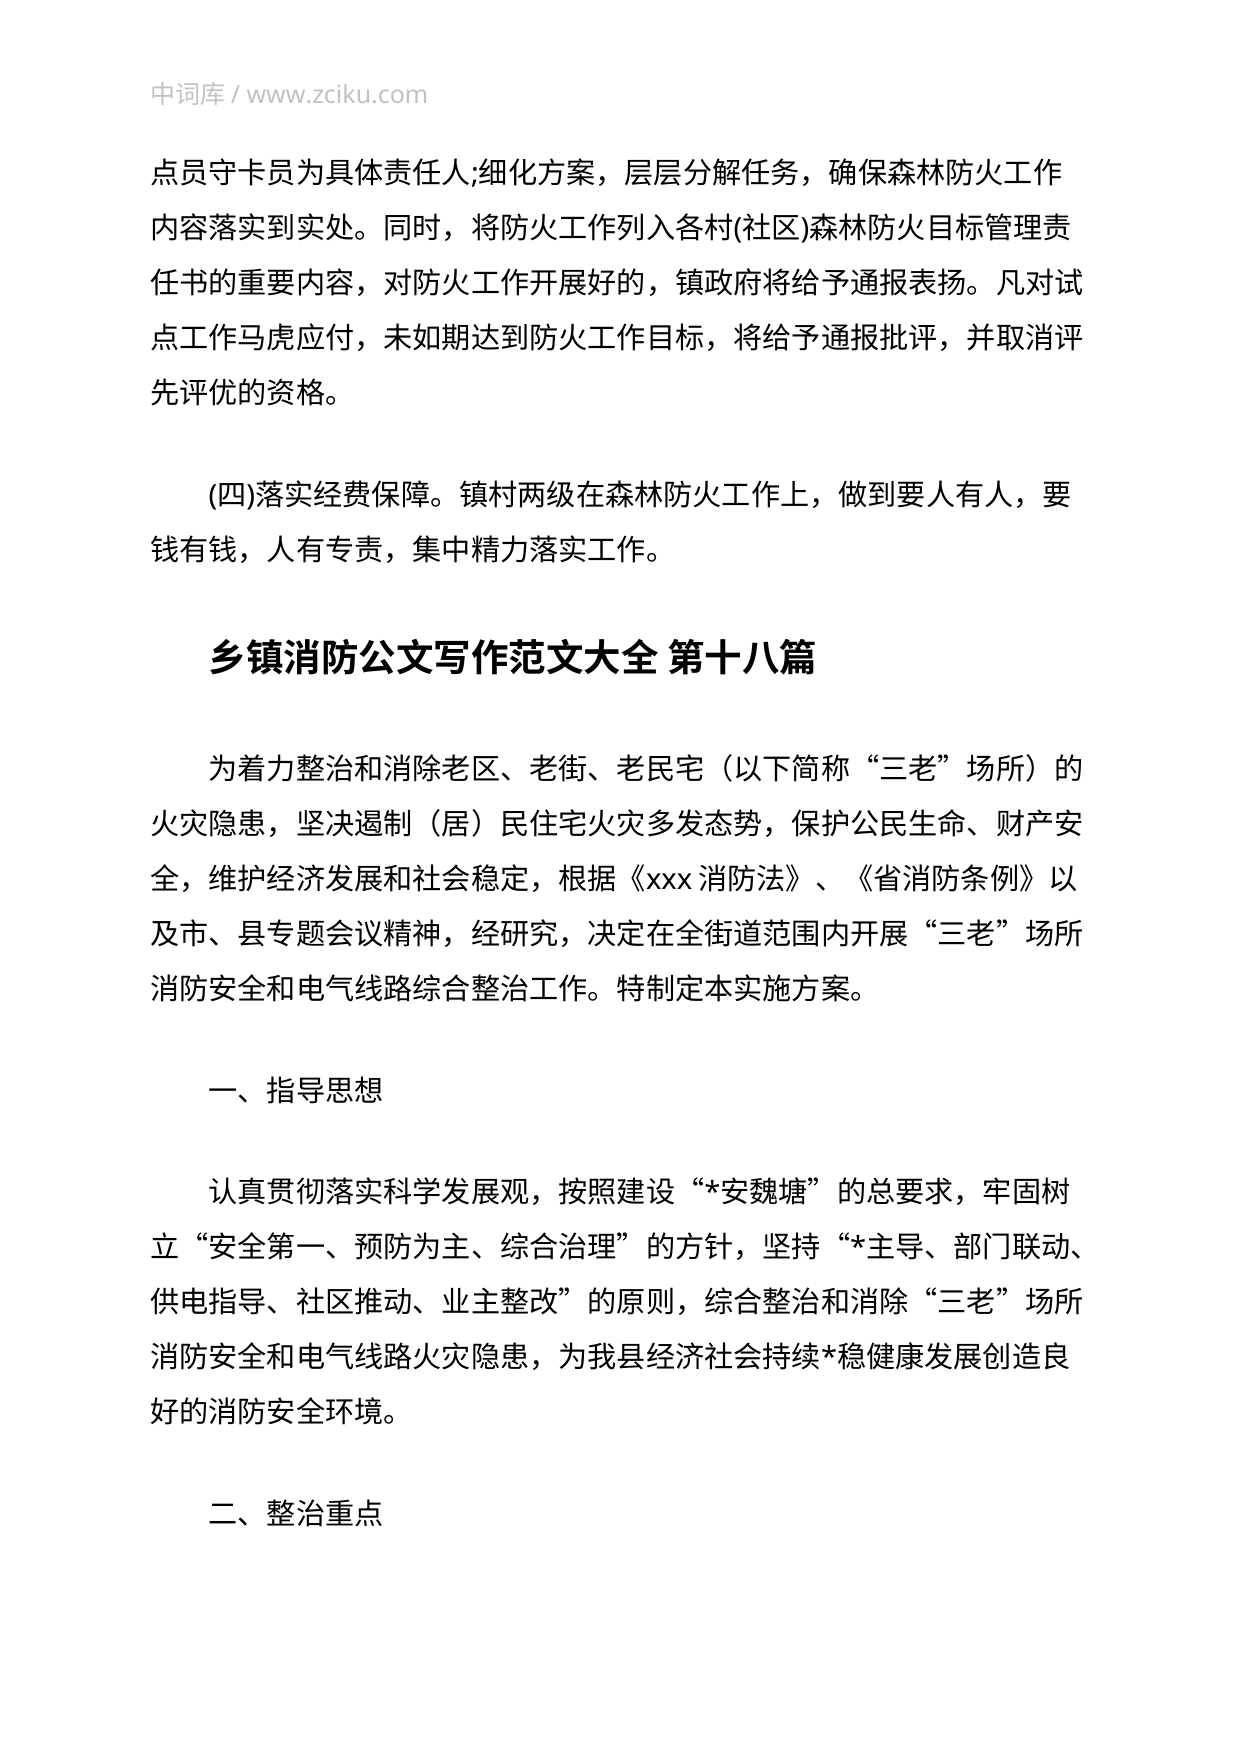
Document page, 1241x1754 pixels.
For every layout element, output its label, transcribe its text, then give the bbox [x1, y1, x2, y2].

text 乡镇消防公文写作范文大全 第十八篇 [150, 628, 1090, 683]
text (四)落实经费保障。镇村两级在森林防火工作上，做到要人有人，要钱有钱，人有专责，集中精力落实工作。 [150, 472, 1090, 569]
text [150, 150, 1090, 412]
text 为着力整治和消除老区、老街、老民宅（以下简称“三老”场所）的火灾隐患，坚决遏制（居）民住宅火灾多发态势，保护公民生命、财产安全，维护经济发展和社会稳定，根据《xxx消防法》、《省消防条例》以及市、县专题会议精神，经研究，决定在全街道范围内开展“三老”场所消防安全和电气线路综合整治工作。特制定本实施方案。 [150, 746, 1090, 1008]
text 二、整治重点 [150, 1491, 1090, 1533]
text 认真贯彻落实科学发展观，按照建设“*安魏塘”的总要求，牢固树立“安全第一、预防为主、综合治理”的方针，坚持“*主导、部门联动、供电指导、社区推动、业主整改”的原则，综合整治和消除“三老”场所消防安全和电气线路火灾隐患，为我县经济社会持续*稳健康发展创造良好的消防安全环境。 [150, 1169, 1090, 1431]
text 一、指导思想 [150, 1067, 1090, 1109]
